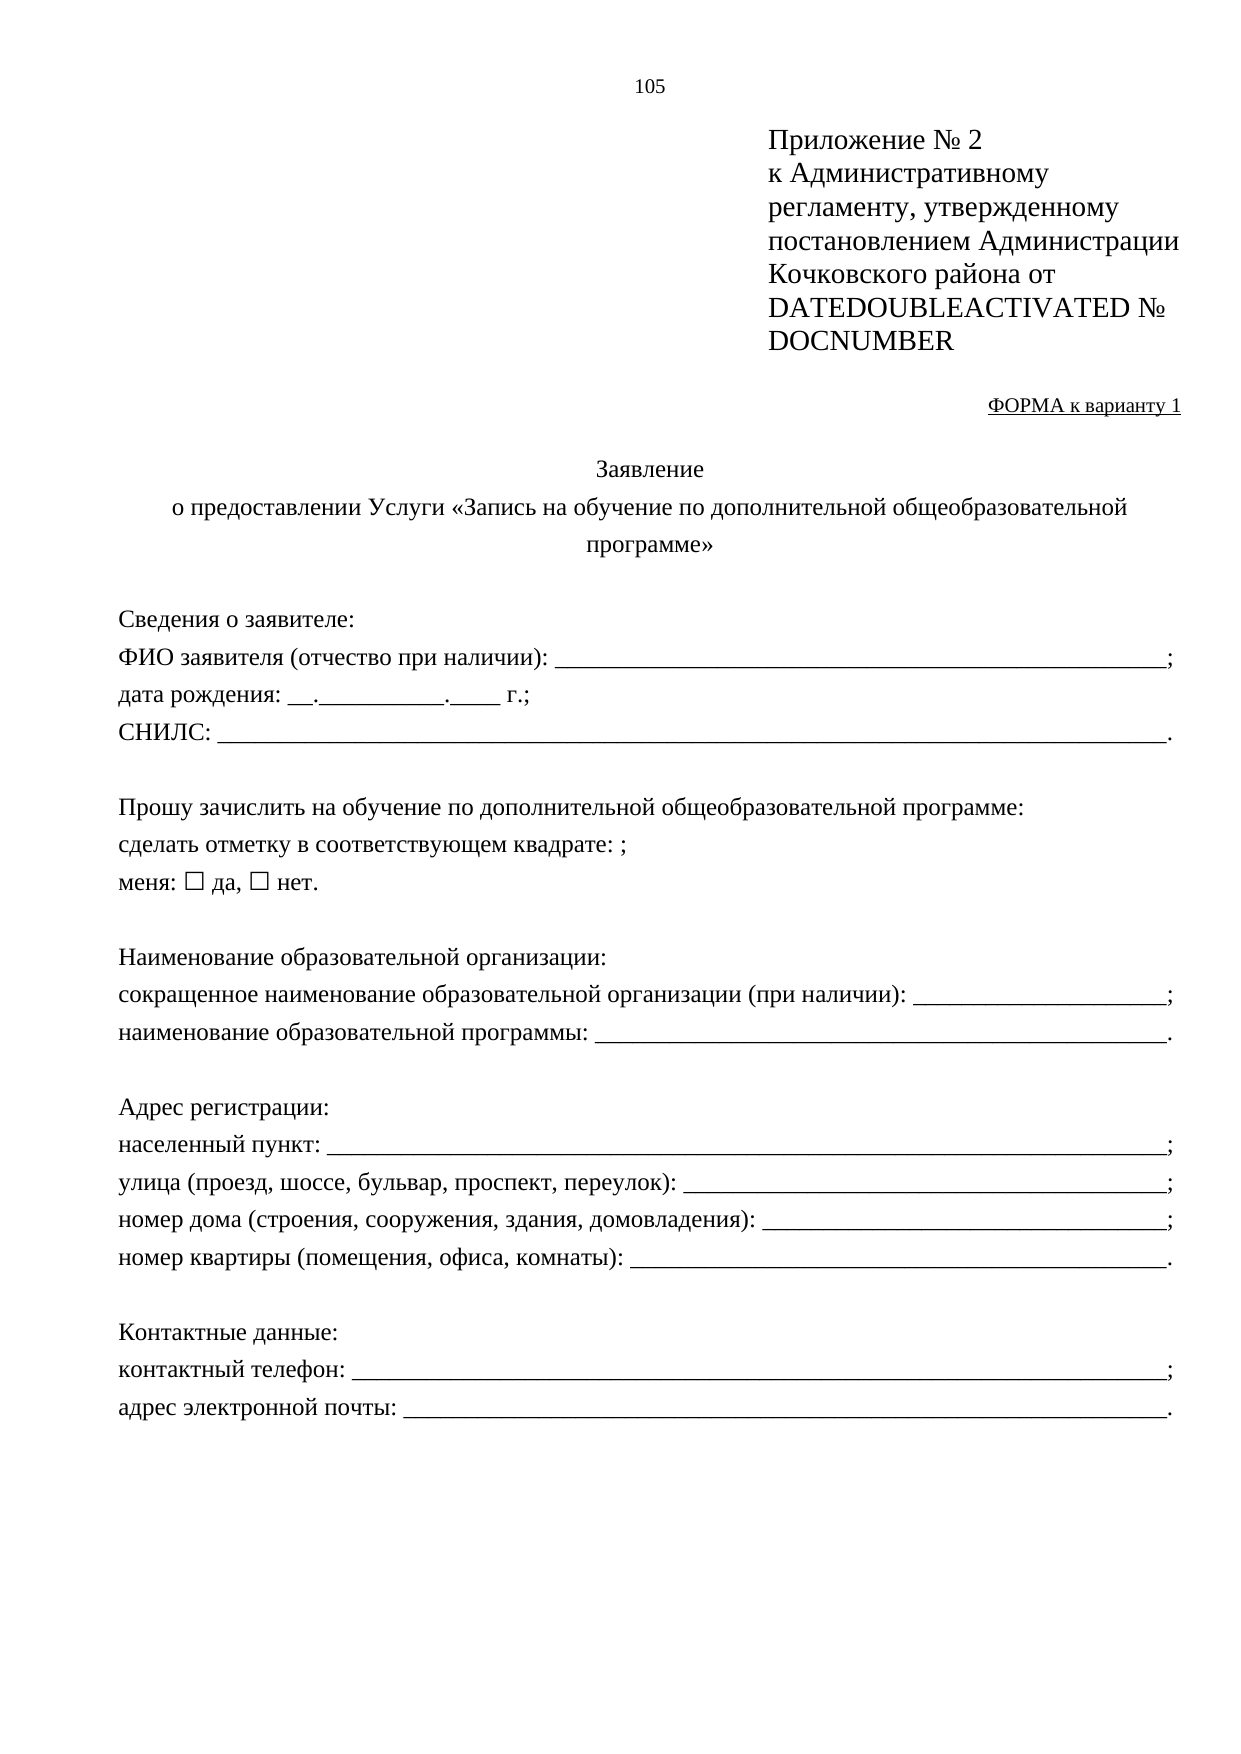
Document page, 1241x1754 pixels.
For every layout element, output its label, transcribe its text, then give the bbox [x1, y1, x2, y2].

text к Административному регламенту, утвержденному постановлением Администрации Кочковского района от DATEDOUBLEACTIVATED № DOCNUMBER [768, 156, 1181, 357]
text контактный телефон : ; [118, 1348, 1181, 1385]
text дата рождения: __.__________.____ г.; [118, 673, 1181, 710]
text сделать отметку в соответствующем квадрате: ; [118, 823, 1181, 860]
text Адрес регистрации: [118, 1085, 1181, 1123]
text о предоставлении Услуги «Запись на обучение по дополнительной общеобразовательной программе» [118, 485, 1181, 560]
text сокращенное наименование образовательной организации (при наличии): ; [118, 973, 1181, 1010]
text ФИО заявителя (отчество при наличии): ; [118, 635, 1181, 673]
text Наименование образовательной организации: [118, 935, 1181, 973]
text Контактные данные: [118, 1310, 1181, 1348]
text СНИЛС: . [118, 710, 1181, 748]
text ФОРМА к варианту 1 [193, 393, 1181, 417]
text номер квартиры (помещения, офиса, комнаты): . [118, 1235, 1181, 1273]
text Сведения о заявителе: [118, 598, 1181, 635]
text Прошу зачислить на обучение по дополнительной общеобразовательной программе: [118, 785, 1181, 823]
text меня: да, нет. [118, 860, 1181, 898]
text улица (проезд, шоссе, бульвар, проспект, переулок): ; [118, 1160, 1181, 1198]
text адрес электронной почты: . [118, 1385, 1181, 1423]
text номер дома (строения, сооружения, здания, домовладения): ; [118, 1198, 1181, 1235]
text Приложение № 2 [768, 122, 1181, 156]
text Заявление [118, 448, 1181, 485]
text населенный пункт: ; [118, 1123, 1181, 1160]
text наименование образовательной программы: . [118, 1010, 1181, 1048]
